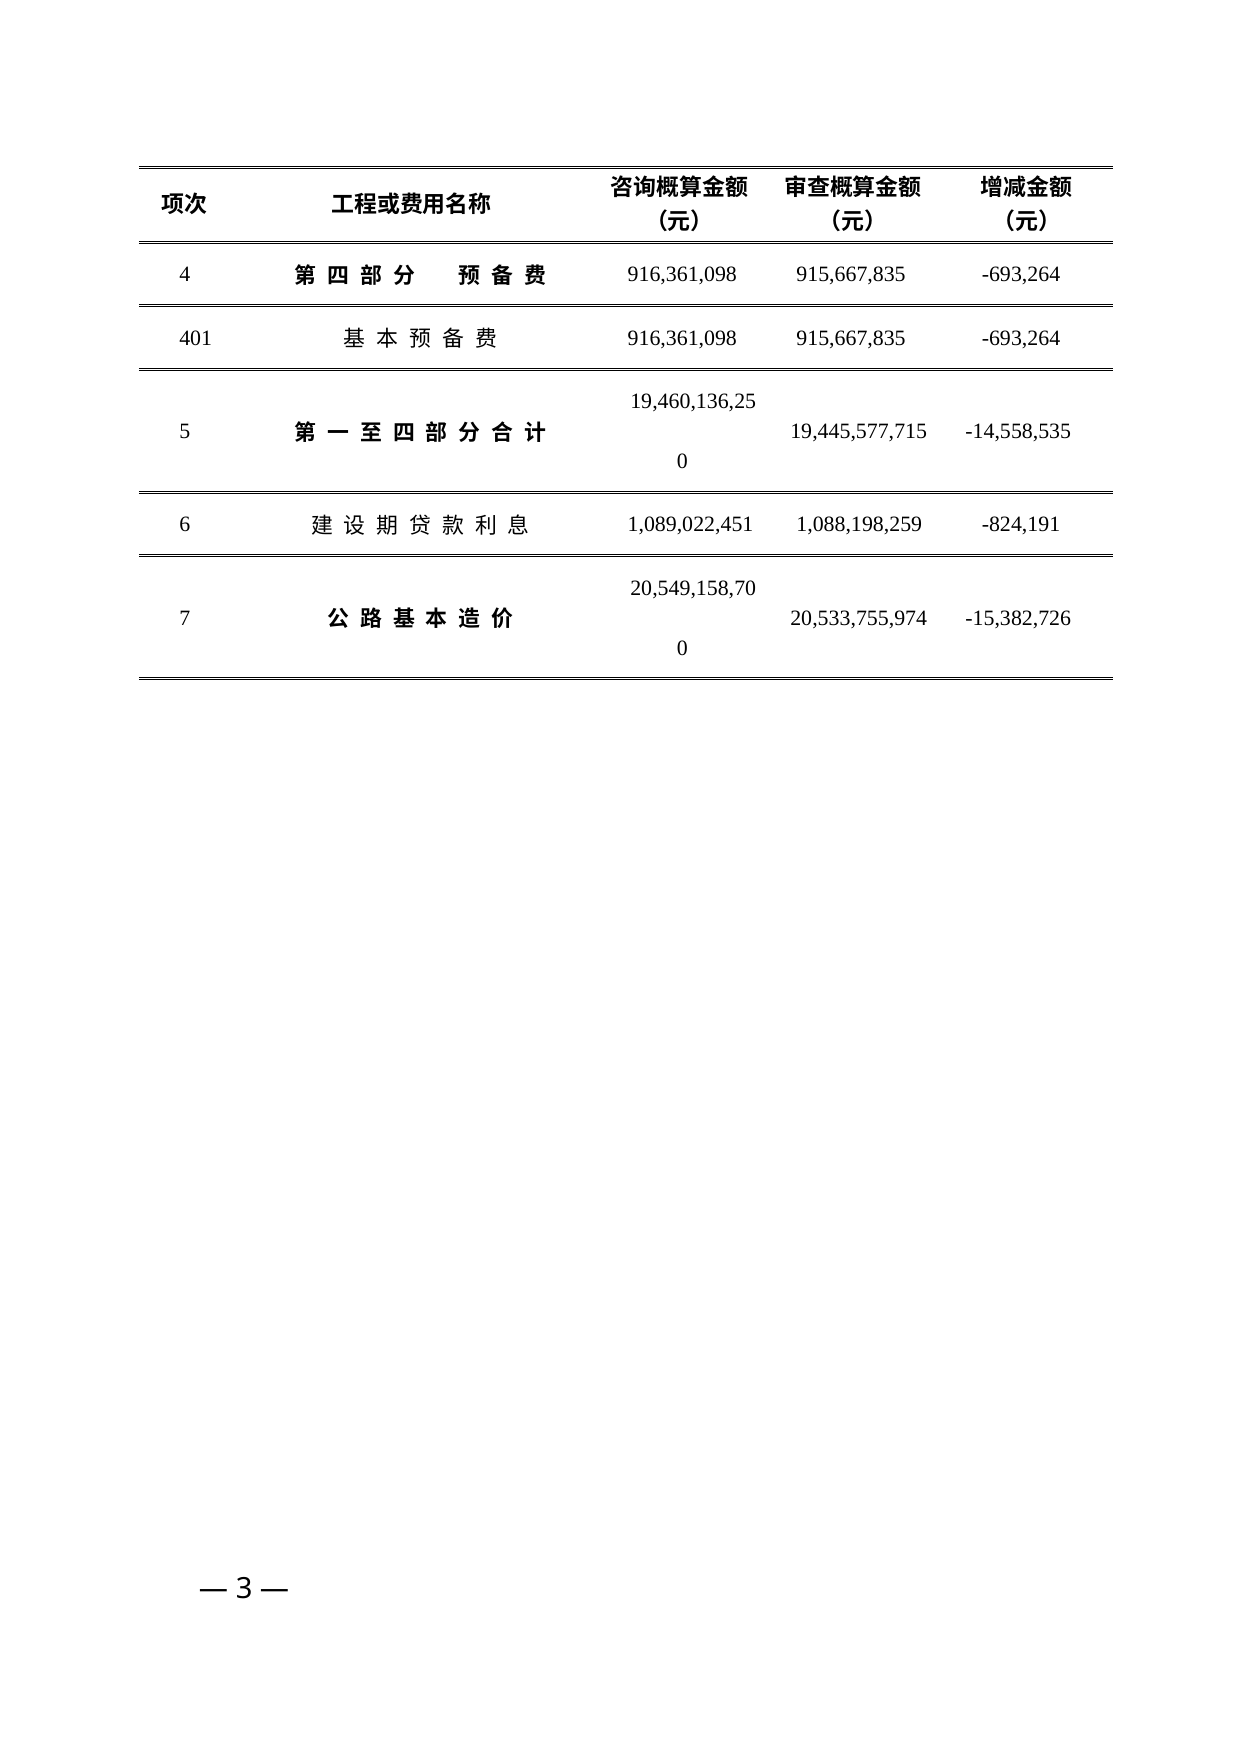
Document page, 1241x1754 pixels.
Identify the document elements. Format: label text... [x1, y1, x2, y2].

table_header 工程或费用名称 [230, 169, 592, 241]
table_cell 7 [139, 557, 230, 677]
table_cell -15,382,726 [940, 557, 1113, 677]
table_cell 20,533,755,974 [766, 557, 939, 677]
table_cell 6 [139, 494, 230, 554]
table_cell -14,558,535 [940, 371, 1113, 491]
table_cell 20,549,158,700 [592, 557, 766, 677]
table_cell 19,460,136,250 [592, 371, 766, 491]
table_cell -693,264 [940, 307, 1113, 367]
table_cell -824,191 [940, 494, 1113, 554]
table_cell 916,361,098 [592, 307, 766, 367]
table_header 咨询概算金额（元） [592, 169, 766, 241]
table_header 审查概算金额 （元） [766, 169, 939, 241]
table_header 增减金额 （元） [940, 169, 1113, 241]
table_cell 1,088,198,259 [766, 494, 939, 554]
table_cell 401 [139, 307, 230, 367]
table_cell 基本预备费 [230, 307, 592, 367]
table_cell 公路基本造价 [230, 557, 592, 677]
table_cell 1,089,022,451 [592, 494, 766, 554]
table_cell 建设期贷款利息 [230, 494, 592, 554]
table_header 项次 [139, 169, 230, 241]
table_cell 915,667,835 [766, 307, 939, 367]
table_cell 第一至四部分合计 [230, 371, 592, 491]
table_cell 19,445,577,715 [766, 371, 939, 491]
table_cell 5 [139, 371, 230, 491]
table_cell -693,264 [940, 244, 1113, 304]
table_cell 4 [139, 244, 230, 304]
table_cell 第四部分 预备费 [230, 244, 592, 304]
table_cell 915,667,835 [766, 244, 939, 304]
table_cell 916,361,098 [592, 244, 766, 304]
